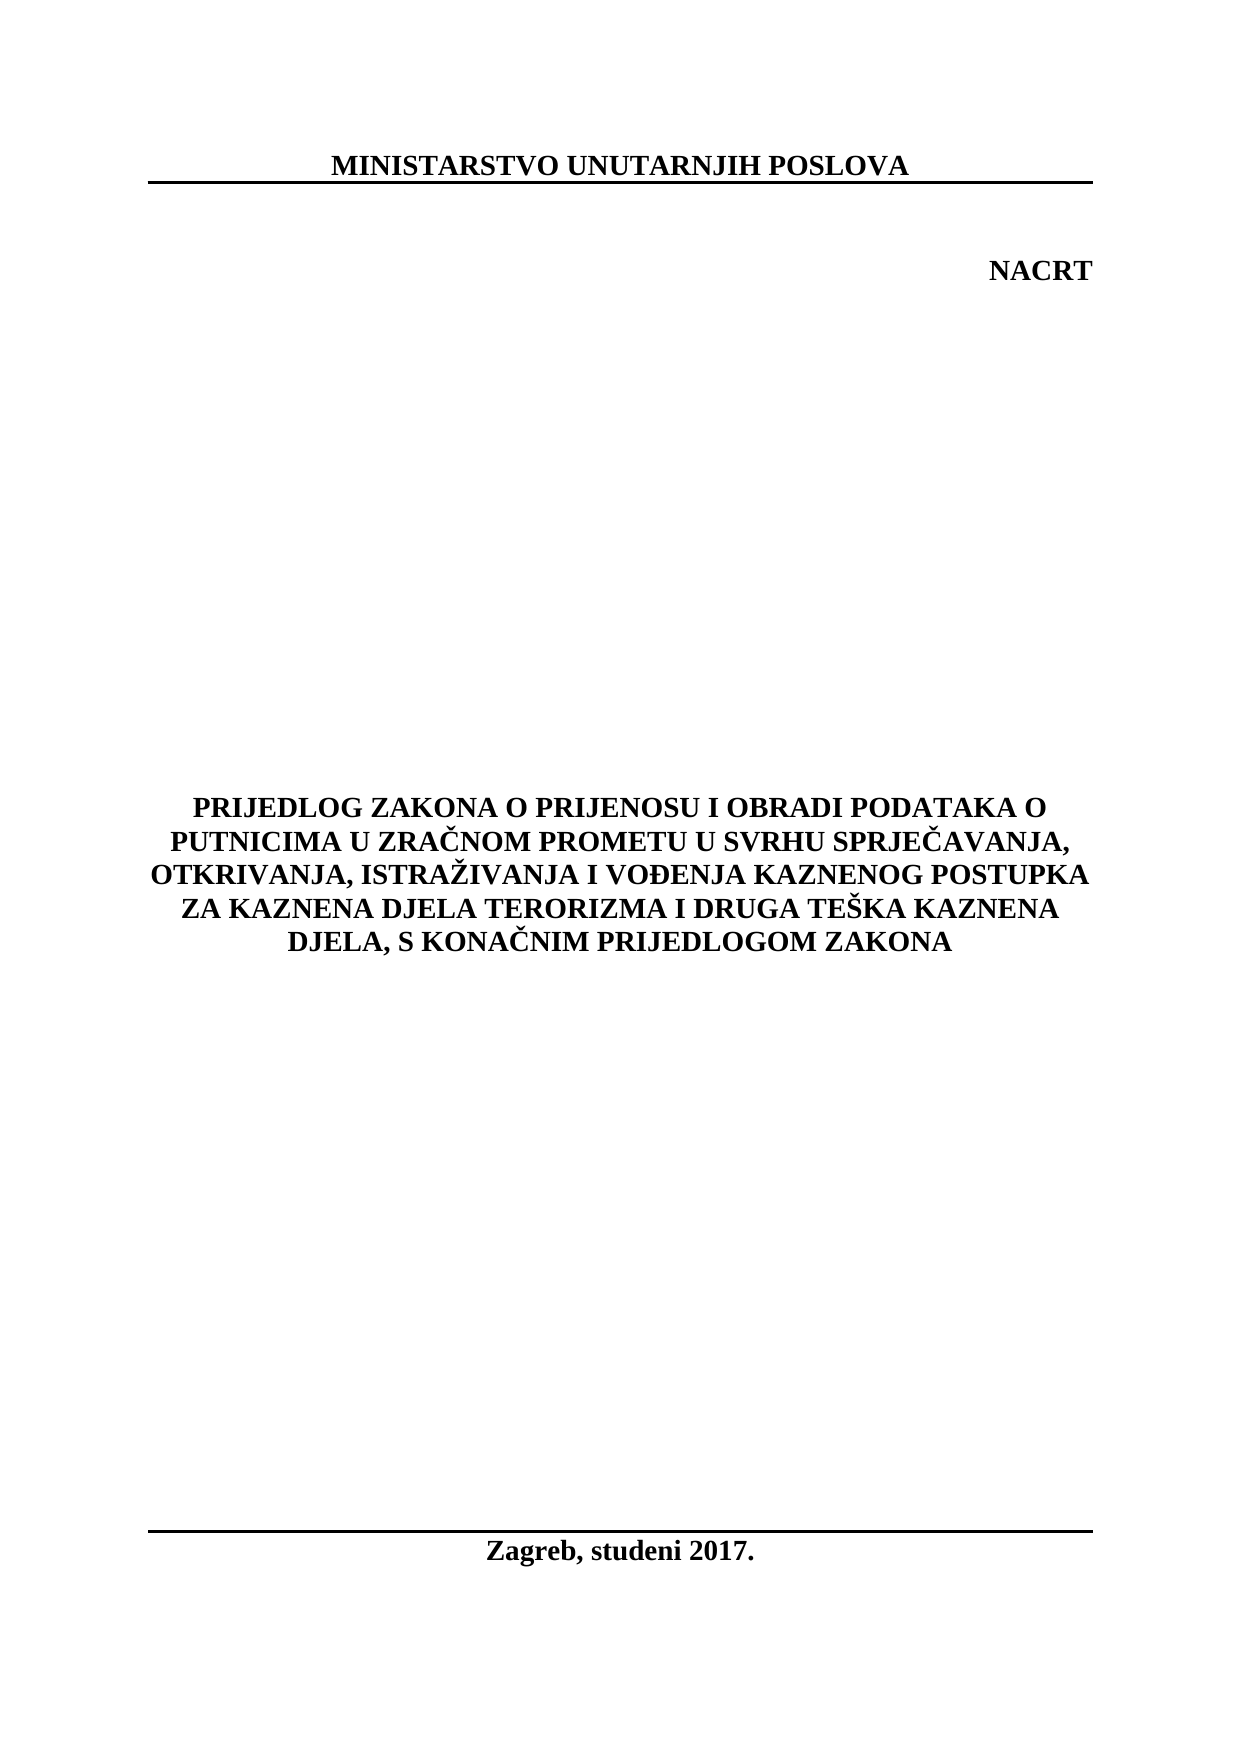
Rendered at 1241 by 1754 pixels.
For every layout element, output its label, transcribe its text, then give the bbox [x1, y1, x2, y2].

text MINISTARSTVO UNUTARNJIH POSLOVA [148, 148, 1093, 181]
text PRIJEDLOG ZAKONA O PRIJENOSU I OBRADI PODATAKA O PUTNICIMA U ZRAČNOM PROMETU U SVRHU SPRJEČAVANJA, OTKRIVANJA, ISTRAŽIVANJA I VOĐENJA KAZNENOG POSTUPKA ZA KAZNENA DJELA TERORIZMA I DRUGA TEŠKA KAZNENA DJELA, S KONAČNIM PRIJEDLOGOM ZAKONA [148, 790, 1093, 958]
text NACRT [148, 253, 1093, 287]
text Zagreb, studeni 2017. [148, 1533, 1093, 1567]
